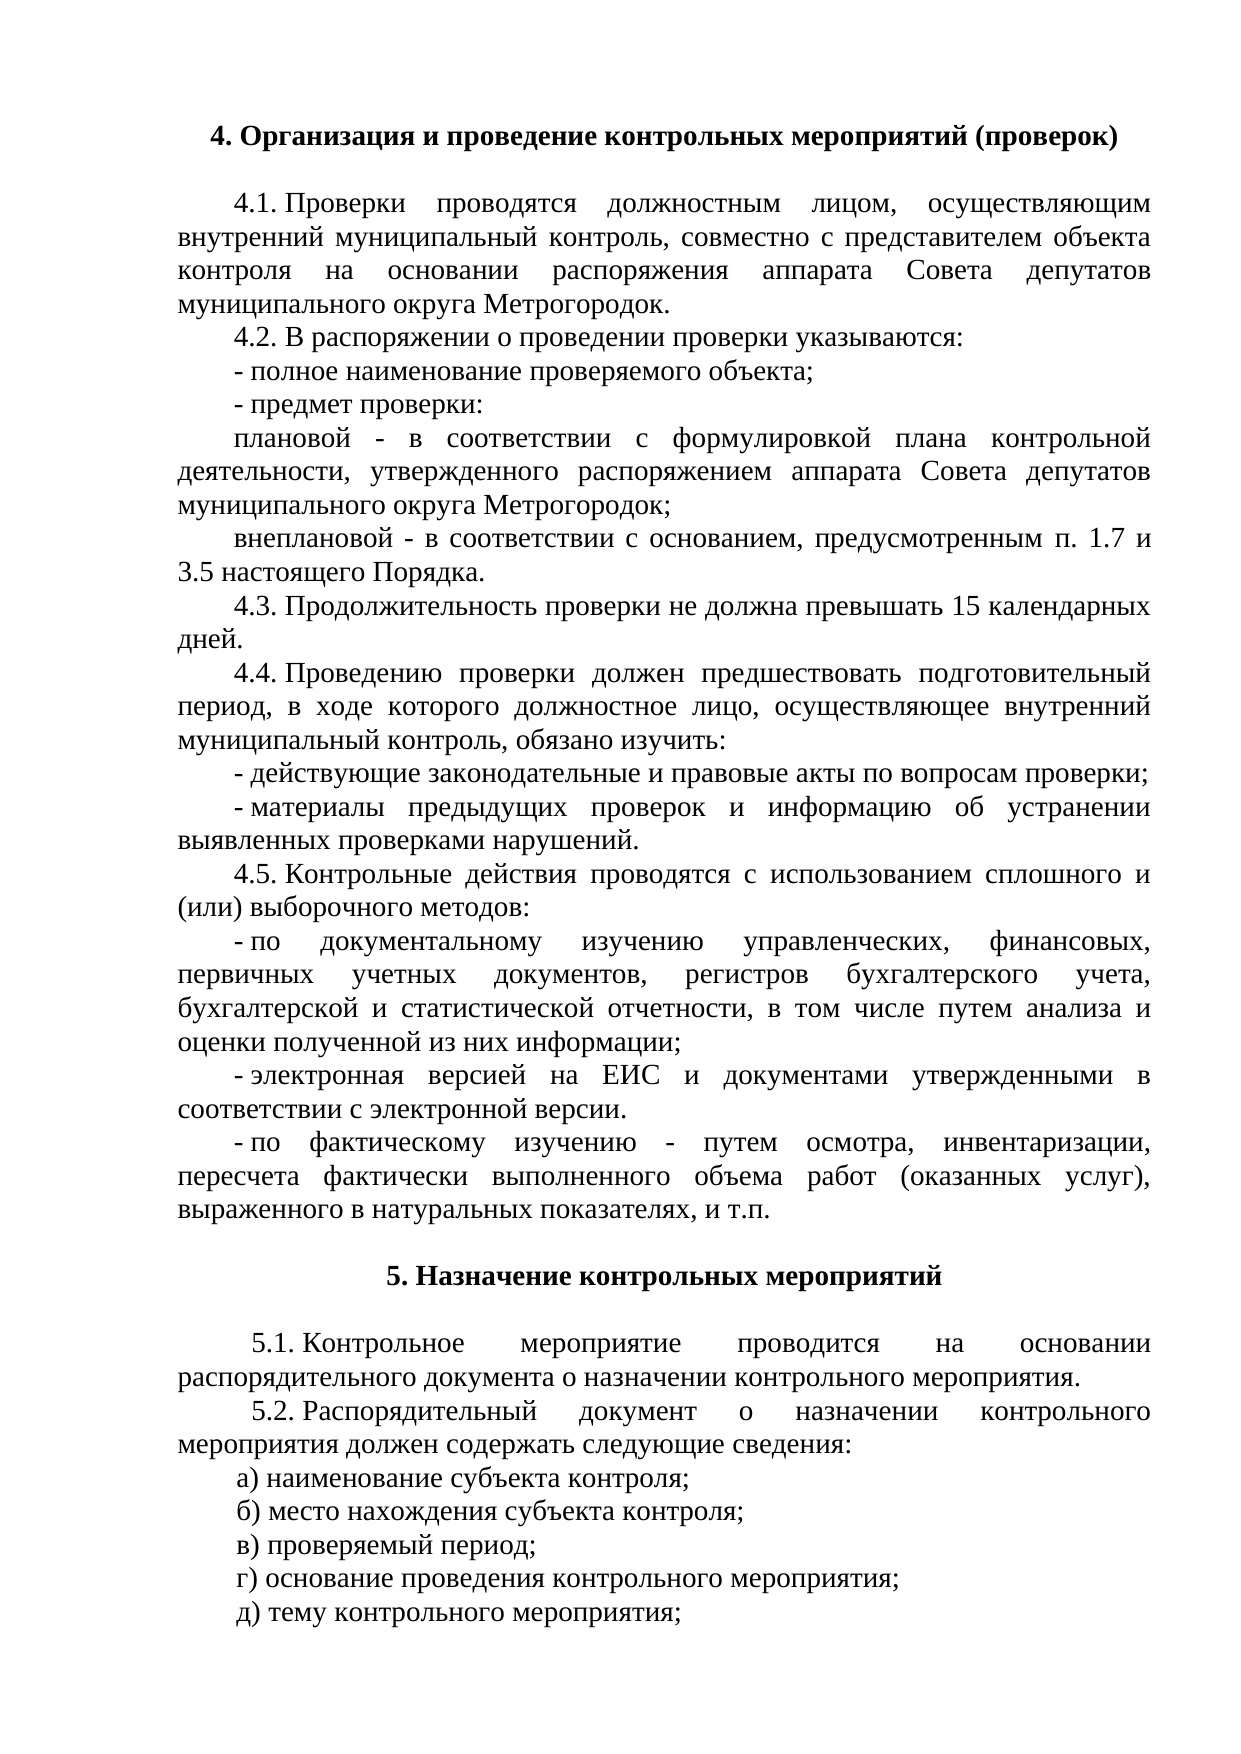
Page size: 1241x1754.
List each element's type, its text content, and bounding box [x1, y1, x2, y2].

text 5. Назначение контрольных мероприятий [177, 1258, 1152, 1292]
text д) тему контрольного мероприятия; [177, 1594, 1152, 1627]
text г) основание проведения контрольного мероприятия; [177, 1560, 1152, 1594]
text 4.4. Проведению проверки должен предшествовать подготовительный период, в ходе которого должностное лицо, осуществляющее внутренний муниципальный контроль, обязано изучить: [177, 655, 1152, 755]
text - электронная версией на ЕИС и документами утвержденными в соответствии с электронной версии. [177, 1057, 1152, 1124]
text - действующие законодательные и правовые акты по вопросам проверки; [177, 755, 1152, 789]
text 4.2. В распоряжении о проведении проверки указываются: [177, 319, 1152, 353]
text внеплановой - в соответствии с основанием, предусмотренным п. 1.7 и 3.5 настоящего Порядка. [177, 521, 1152, 588]
text в) проверяемый период; [177, 1527, 1152, 1560]
text - по документальному изучению управленческих, финансовых, первичных учетных документов, регистров бухгалтерского учета, бухгалтерской и статистической отчетности, в том числе путем анализа и оценки полученной из них информации; [177, 923, 1152, 1057]
text 5.2. Распорядительный документ о назначении контрольного мероприятия должен содержать следующие сведения: [177, 1393, 1152, 1460]
text плановой - в соответствии с формулировкой плана контрольной деятельности, утвержденного распоряжением аппарата Совета депутатов муниципального округа Метрогородок; [177, 420, 1152, 521]
text 4.5. Контрольные действия проводятся с использованием сплошного и (или) выборочного методов: [177, 856, 1152, 923]
text 5.1. Контрольное мероприятие проводится на основании распорядительного документа о назначении контрольного мероприятия. [177, 1326, 1152, 1393]
text а) наименование субъекта контроля; [177, 1460, 1152, 1493]
text - материалы предыдущих проверок и информацию об устранении выявленных проверками нарушений. [177, 789, 1152, 856]
text - полное наименование проверяемого объекта; [177, 353, 1152, 386]
text б) место нахождения субъекта контроля; [177, 1493, 1152, 1527]
text - предмет проверки: [177, 386, 1152, 420]
text 4.3. Продолжительность проверки не должна превышать 15 календарных дней. [177, 588, 1152, 655]
text 4. Организация и проведение контрольных мероприятий (проверок) [177, 118, 1152, 152]
text - по фактическому изучению - путем осмотра, инвентаризации, пересчета фактически выполненного объема работ (оказанных услуг), выраженного в натуральных показателях, и т.п. [177, 1124, 1152, 1225]
text 4.1. Проверки проводятся должностным лицом, осуществляющим внутренний муниципальный контроль, совместно с представителем объекта контроля на основании распоряжения аппарата Совета депутатов муниципального округа Метрогородок. [177, 185, 1152, 319]
